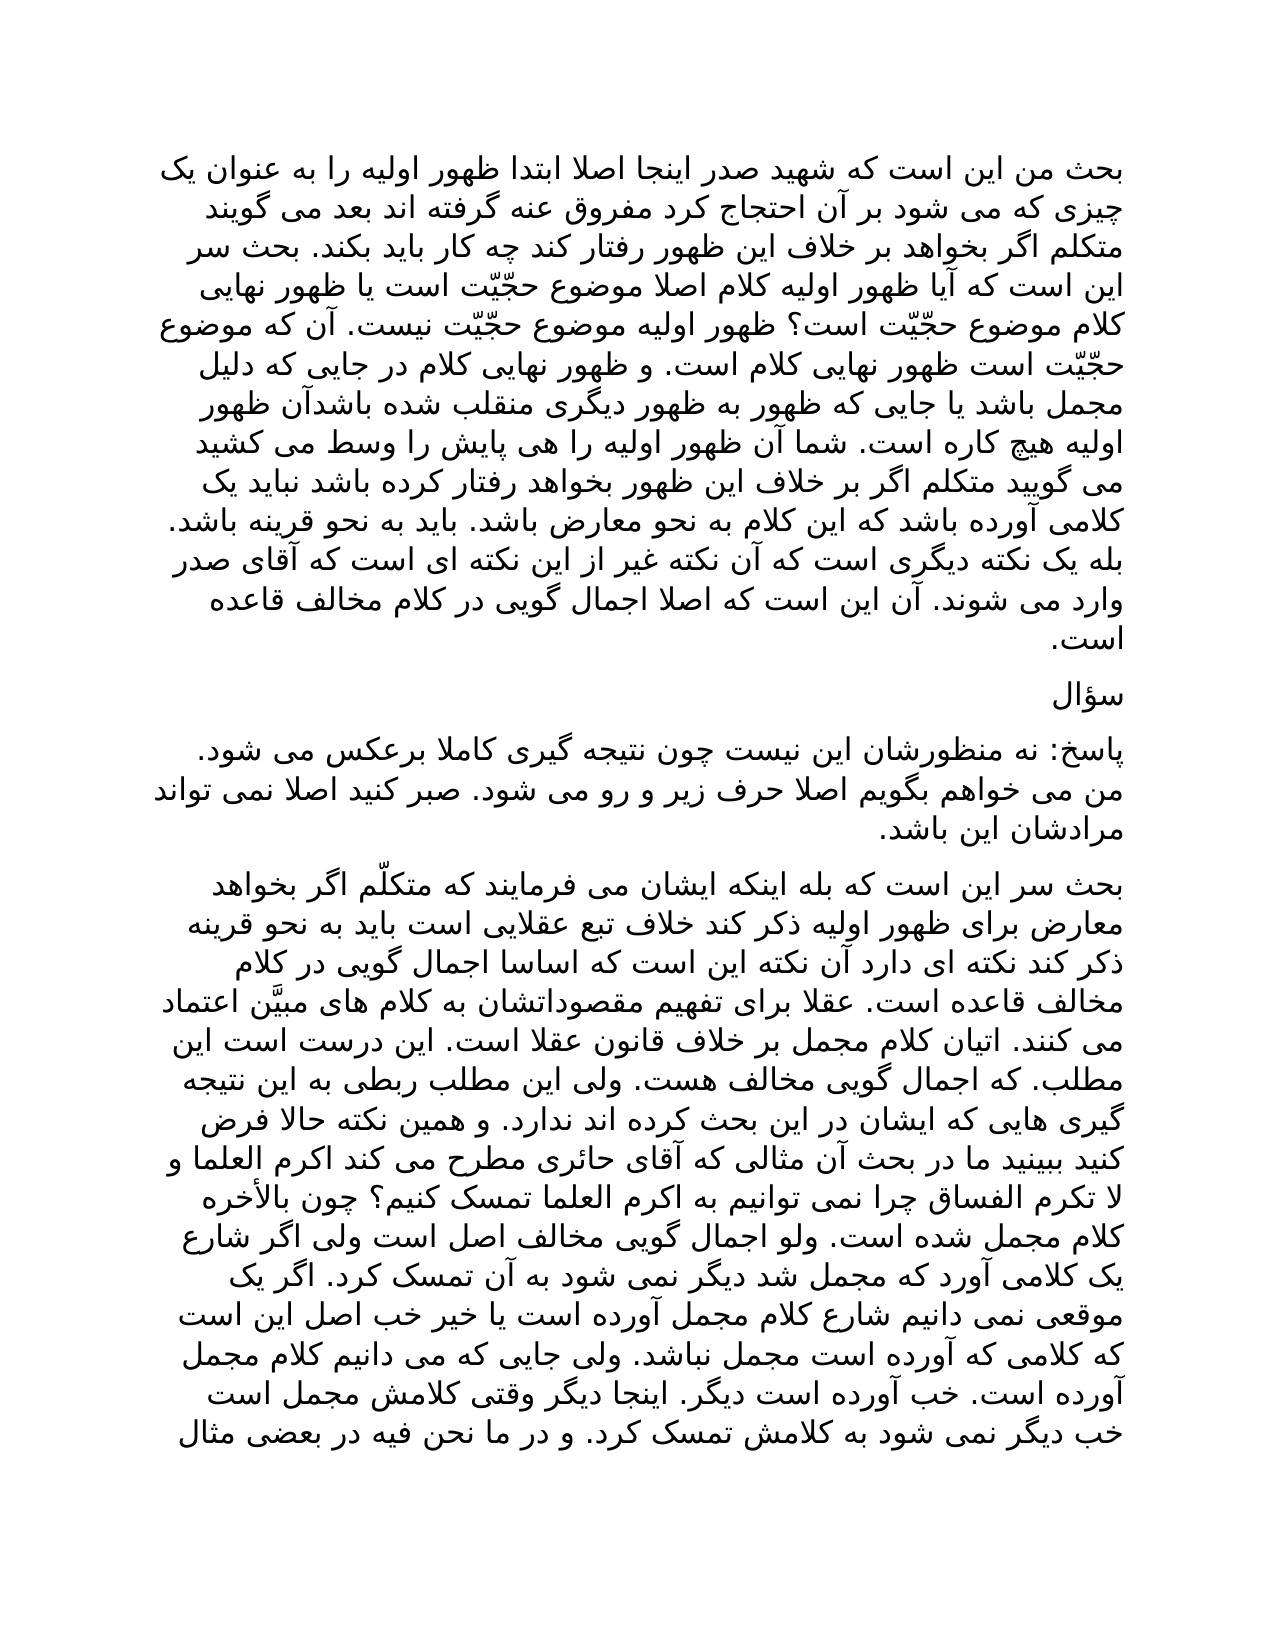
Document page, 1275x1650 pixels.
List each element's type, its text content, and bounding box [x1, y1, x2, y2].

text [150, 866, 1125, 1451]
text بحث من این است که شهید صدر اینجا اصلا ابتدا ظهور اولیه را به عنوان یک چیزی که می شود بر آن احتجاج کرد مفروق عنه گرفته اند بعد می گویند متکلم اگر بخواهد بر خلاف این ظهور رفتار کند چه کار باید بکند. بحث سر این است که آیا ظهور اولیه کلام اصلا موضوع حجّیّت است یا ظهور نهایی کلام موضوع حجّیّت است؟ ظهور اولیه موضوع حجّیّت نیست. آن که موضوع حجّیّت است ظهور نهایی کلام است. و ظهور نهایی کلام در جایی که دلیل مجمل باشد یا جایی که ظهور به ظهور دیگری منقلب شده باشدآن ظهور اولیه هیچ کاره است. شما آن ظهور اولیه را هی پایش را وسط می کشید می گویید متکلم اگر بر خلاف این ظهور بخواهد رفتار کرده باشد نباید یک کلامی آورده باشد که این کلام به نحو معارض باشد. باید به نحو قرینه باشد. بله یک نکته دیگری است که آن نکته غیر از این نکته ای است که آقای صدر وارد می شوند. آن این است که اصلا اجمال گویی در کلام مخالف قاعده است. [150, 150, 1125, 656]
text پاسخ: نه منظورشان این نیست چون نتیجه گیری کاملا برعکس می شود. من می خواهم بگویم اصلا حرف زیر و رو می شود. صبر کنید اصلا نمی تواند مرادشان این باشد. [150, 732, 1125, 846]
text سؤال [150, 676, 1125, 712]
